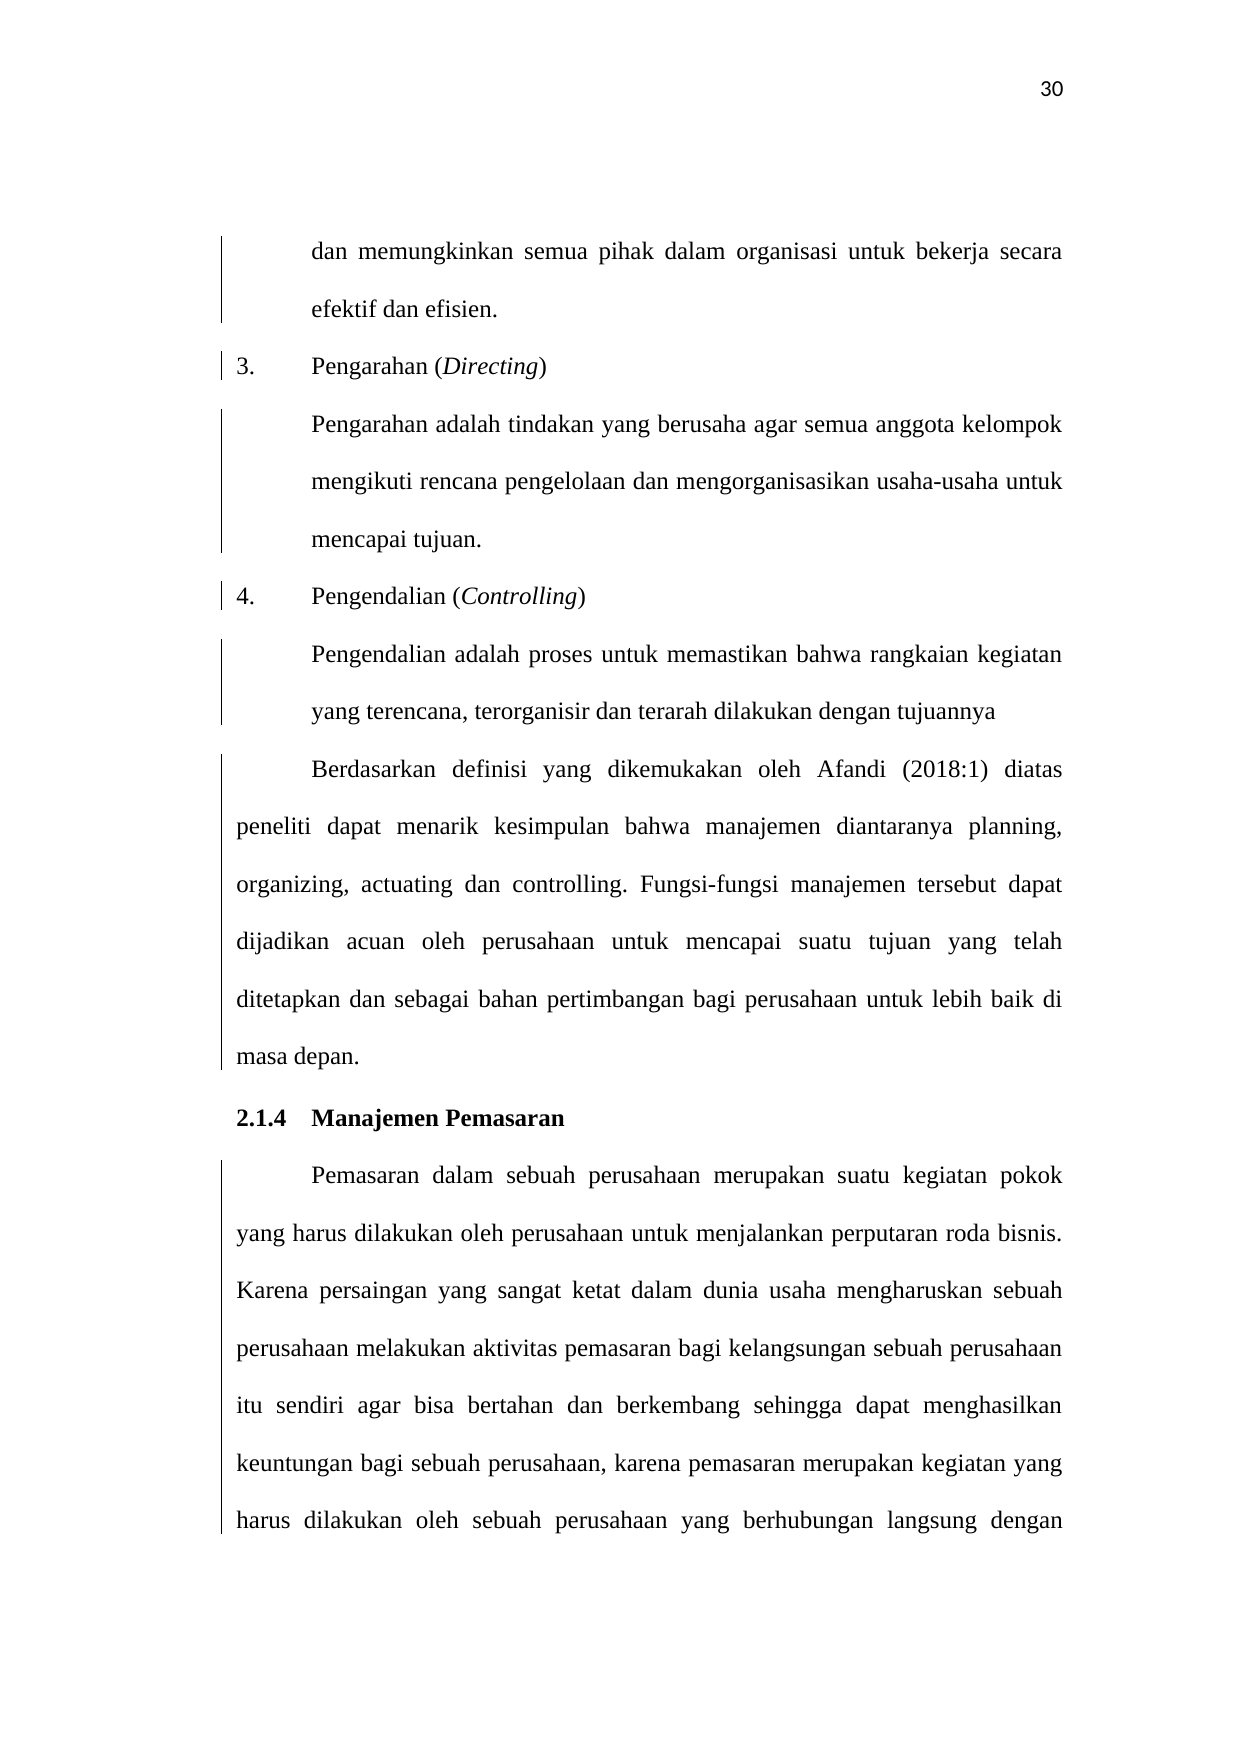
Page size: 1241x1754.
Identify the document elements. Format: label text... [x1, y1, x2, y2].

list Pengendalian (Controlling) [236, 581, 1063, 610]
list Pengendalian adalah proses untuk memastikan bahwa rangkaian kegiatan yang terencana, terorganisir dan terarah dilakukan dengan tujuannya [311, 639, 1063, 725]
list Pengarahan adalah tindakan yang berusaha agar semua anggota kelompok mengikuti rencana pengelolaan dan mengorganisasikan usaha-usaha untuk mencapai tujuan. [311, 409, 1063, 552]
text Berdasarkan definisi yang dikemukakan oleh Afandi (2018:1) diatas peneliti dapat menarik kesimpulan bahwa manajemen diantaranya planning, organizing, actuating dan controlling. Fungsi-fungsi manajemen tersebut dapat dijadikan acuan oleh perusahaan untuk mencapai suatu tujuan yang telah ditetapkan dan sebagai bahan pertimbangan bagi perusahaan untuk lebih baik di masa depan. [236, 754, 1063, 1070]
list Pengarahan (Directing) [236, 351, 1063, 380]
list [311, 236, 1063, 322]
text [236, 1160, 1063, 1534]
subtitle 2.1.4 Manajemen Pemasaran [236, 1103, 1063, 1132]
